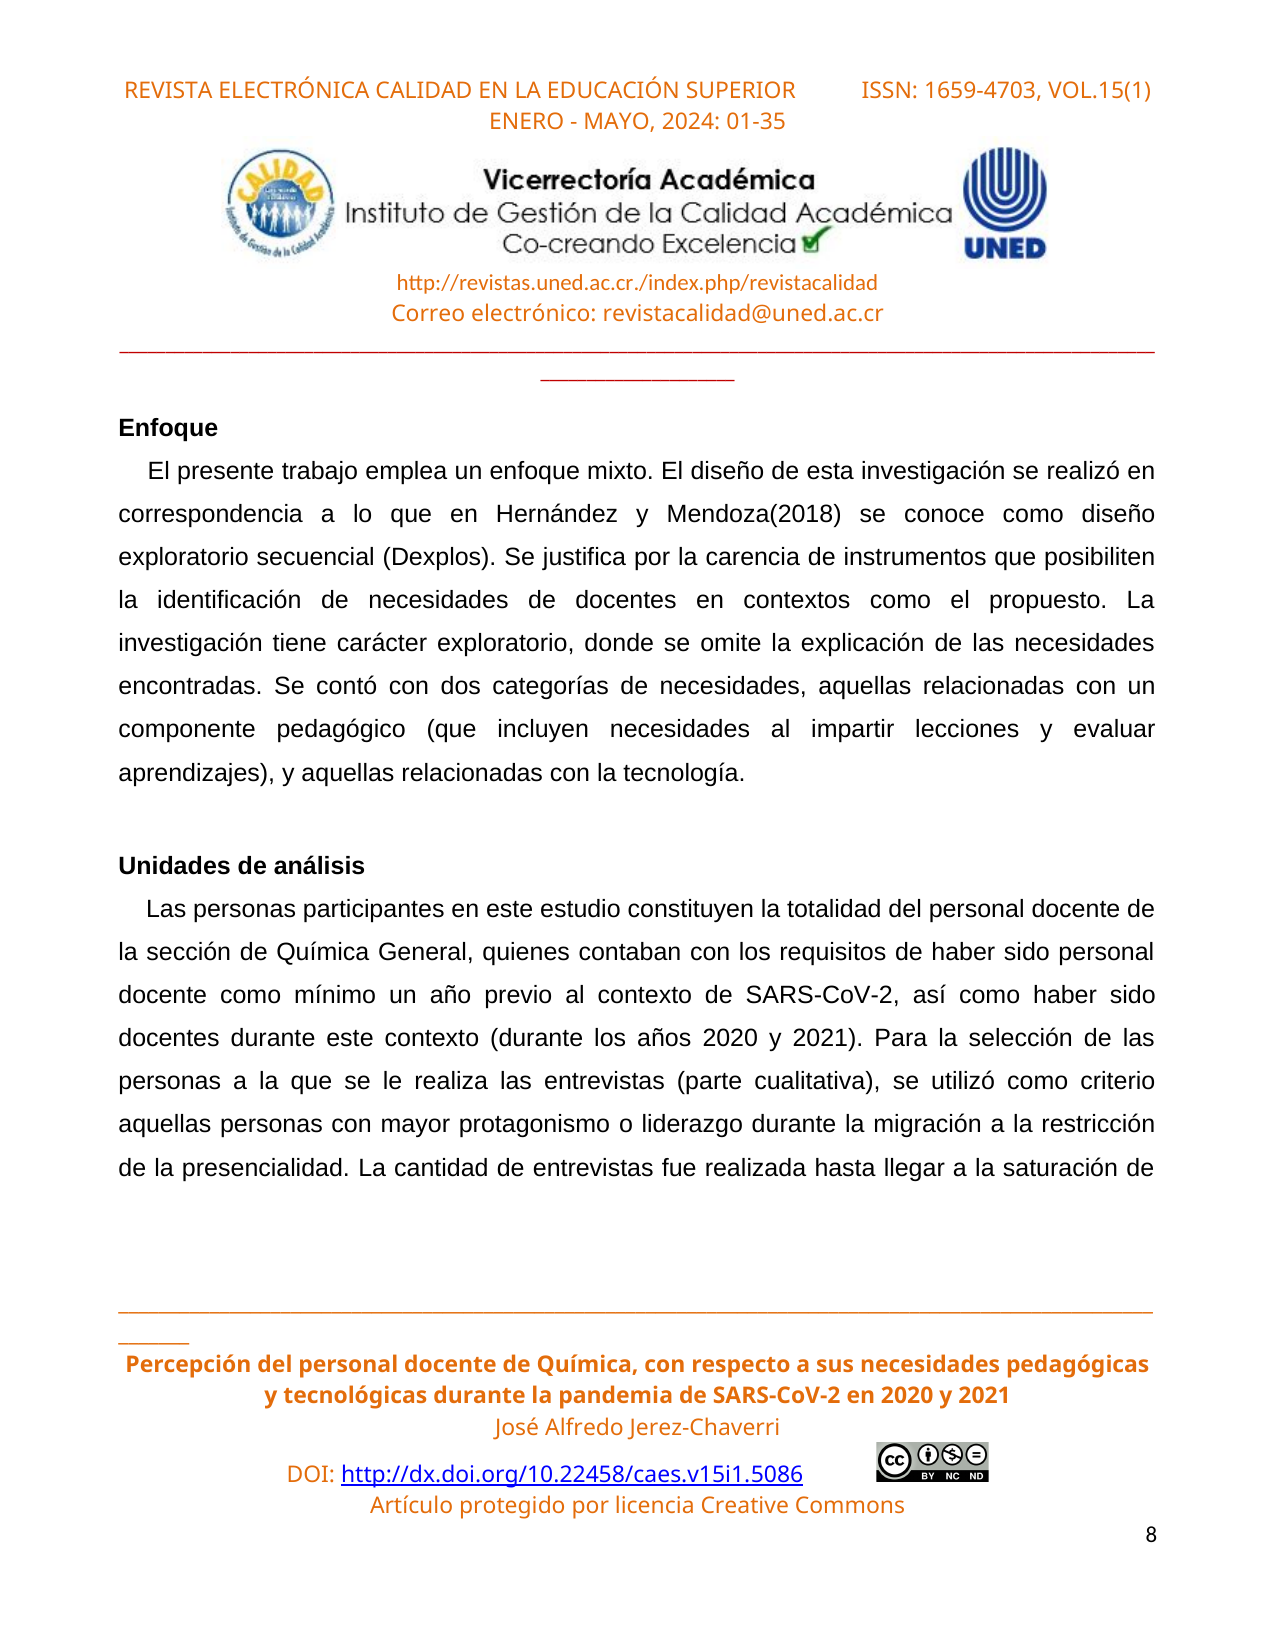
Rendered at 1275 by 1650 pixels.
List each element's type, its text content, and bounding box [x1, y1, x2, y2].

subtitle Unidades de análisis [118, 851, 1157, 879]
text El presente trabajo emplea un enfoque mixto. El diseño de esta investigación se realizó en correspondencia a lo que en Hernández y Mendoza(2018) se conoce como diseño exploratorio secuencial (Dexplos). Se justifica por la carencia de instrumentos que posibiliten la identificación de necesidades de docentes en contextos como el propuesto. La investigación tiene carácter exploratorio, donde se omite la explicación de las necesidades encontradas. Se contó con dos categorías de necesidades, aquellas relacionadas con un componente pedagógico (que incluyen necesidades al impartir lecciones y evaluar aprendizajes), y aquellas relacionadas con la tecnología. [118, 456, 1157, 786]
subtitle Enfoque [118, 413, 1157, 441]
picture [876, 1442, 989, 1482]
picture [221, 136, 1054, 269]
